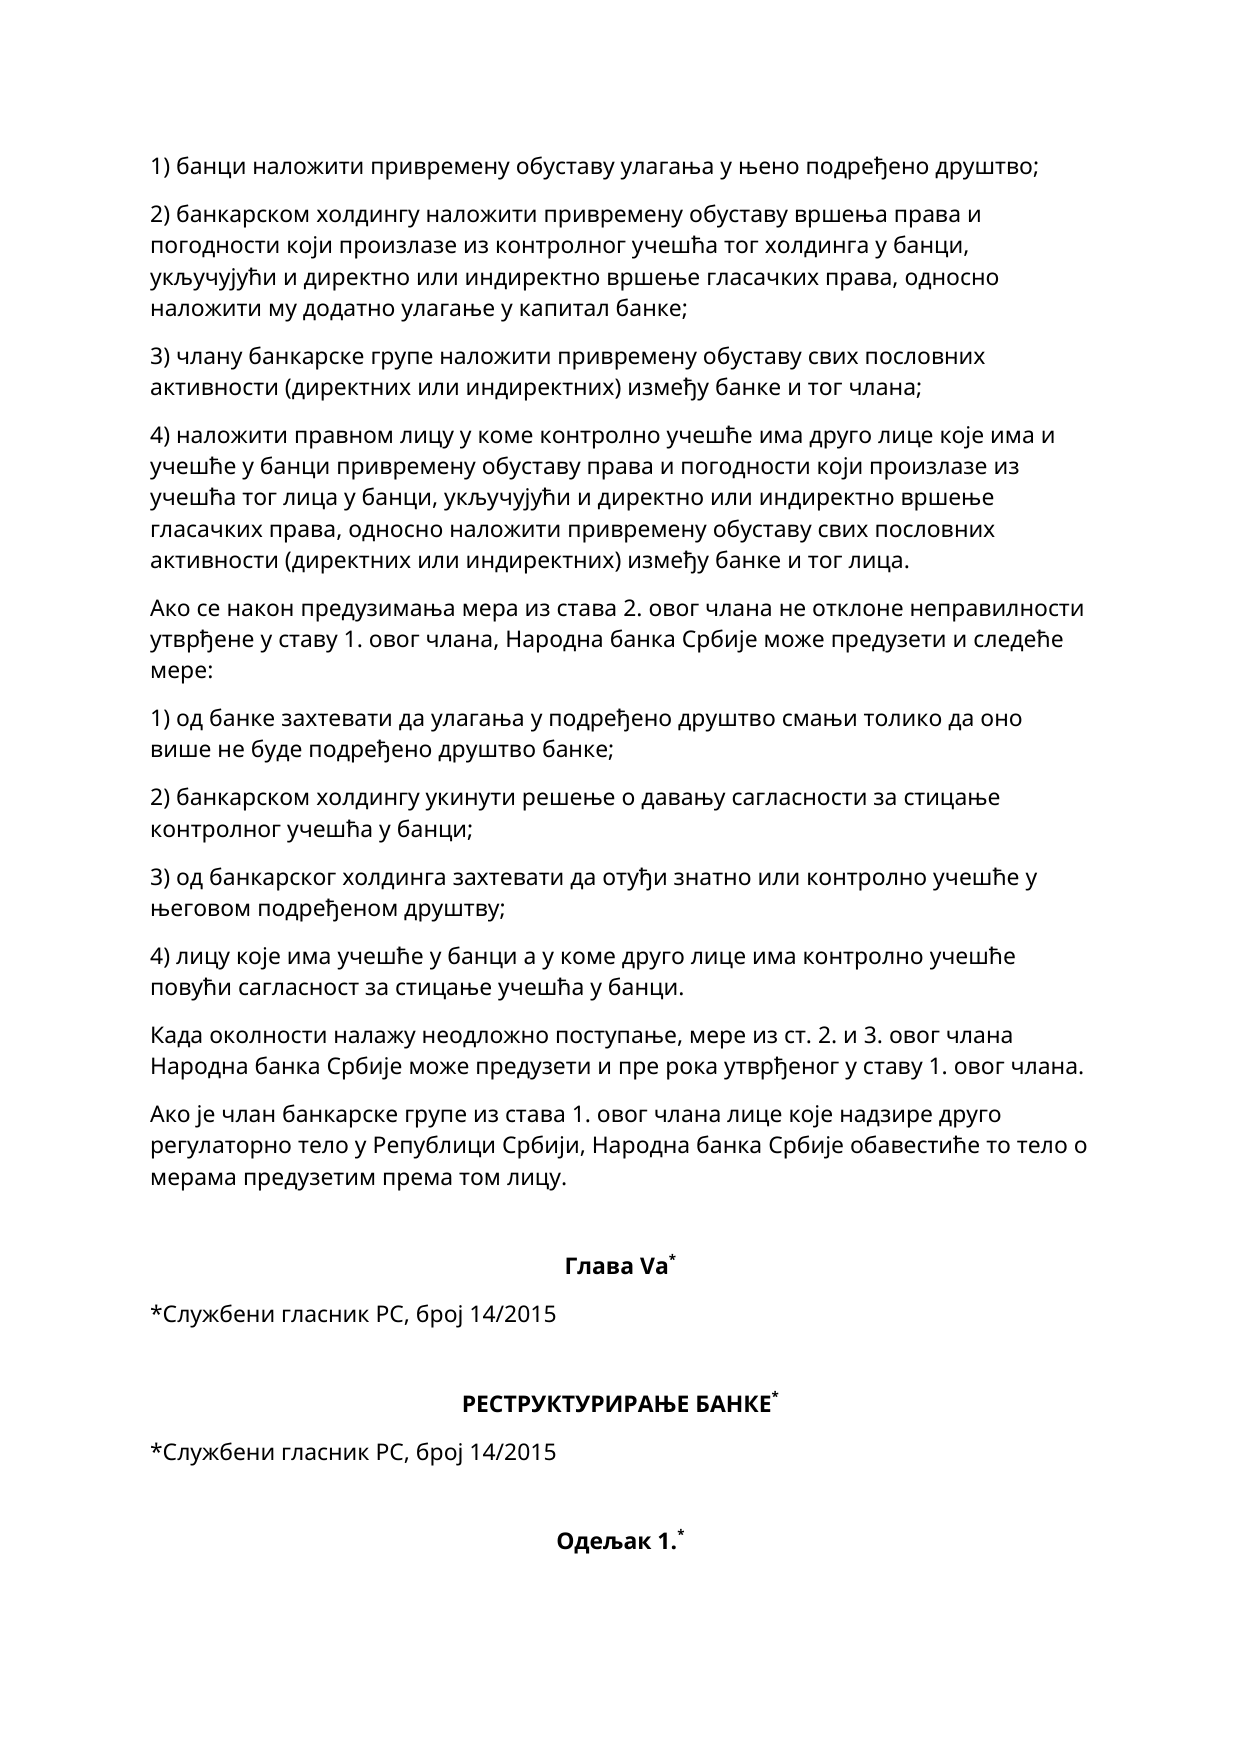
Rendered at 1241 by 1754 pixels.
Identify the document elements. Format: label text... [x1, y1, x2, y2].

text Ако је члан банкарске групе из става 1. овог члана лице које надзире друго регулаторно тело у Републици Србији, Народна банка Србије обавестиће то тело о мерама предузетим према том лицу. [150, 1098, 1090, 1192]
text 4) лицу које има учешће у банци а у коме друго лице има контролно учешће повући сагласност за стицање учешћа у банци. [150, 939, 1090, 1002]
text 2) банкарском холдингу укинути решење о давању сагласности за стицање контролног учешћа у банци; [150, 781, 1090, 844]
text *Службени гласник РС, број 14/2015 [150, 1435, 1090, 1467]
text 3) од банкарског холдинга захтевати да отуђи знатно или контролно учешће у његовом подређеном друштву; [150, 860, 1090, 923]
text Одељак 1.* [150, 1525, 1090, 1556]
text 2) банкарском холдингу наложити привремену обуставу вршења права и погодности који произлазе из контролног учешћа тог холдинга у банци, укључујући и директно или индиректно вршење гласачких права, односно наложити му додатно улагање у капитал банке; [150, 198, 1090, 323]
text Ако се након предузимања мера из става 2. овог члана не отклоне неправилности утврђене у ставу 1. овог члана, Народна банка Србије може предузети и следеће мере: [150, 592, 1090, 685]
text Када околности налажу неодложно поступање, мере из ст. 2. и 3. овог члана Народна банка Србије може предузети и пре рока утврђеног у ставу 1. овог члана. [150, 1019, 1090, 1081]
text Глава Vа* [150, 1250, 1090, 1281]
text 3) члану банкарске групе наложити привремену обуставу свих пословних активности (директних или индиректних) између банке и тог члана; [150, 339, 1090, 402]
text 1) банци наложити привремену обуставу улагања у њено подређено друштво; [150, 150, 1090, 181]
text 1) од банке захтевати да улагања у подређено друштво смањи толико да оно више не буде подређено друштво банке; [150, 702, 1090, 764]
text РЕСТРУКТУРИРАЊЕ БАНКЕ* [150, 1387, 1090, 1419]
text *Службени гласник РС, број 14/2015 [150, 1298, 1090, 1329]
text 4) наложити правном лицу у коме контролно учешће има друго лице које има и учешће у банци привремену обуставу права и погодности који произлазе из учешћа тог лица у банци, укључујући и директно или индиректно вршење гласачких права, односно наложити привремену обуставу свих пословних активности (директних или индиректних) између банке и тог лица. [150, 419, 1090, 575]
